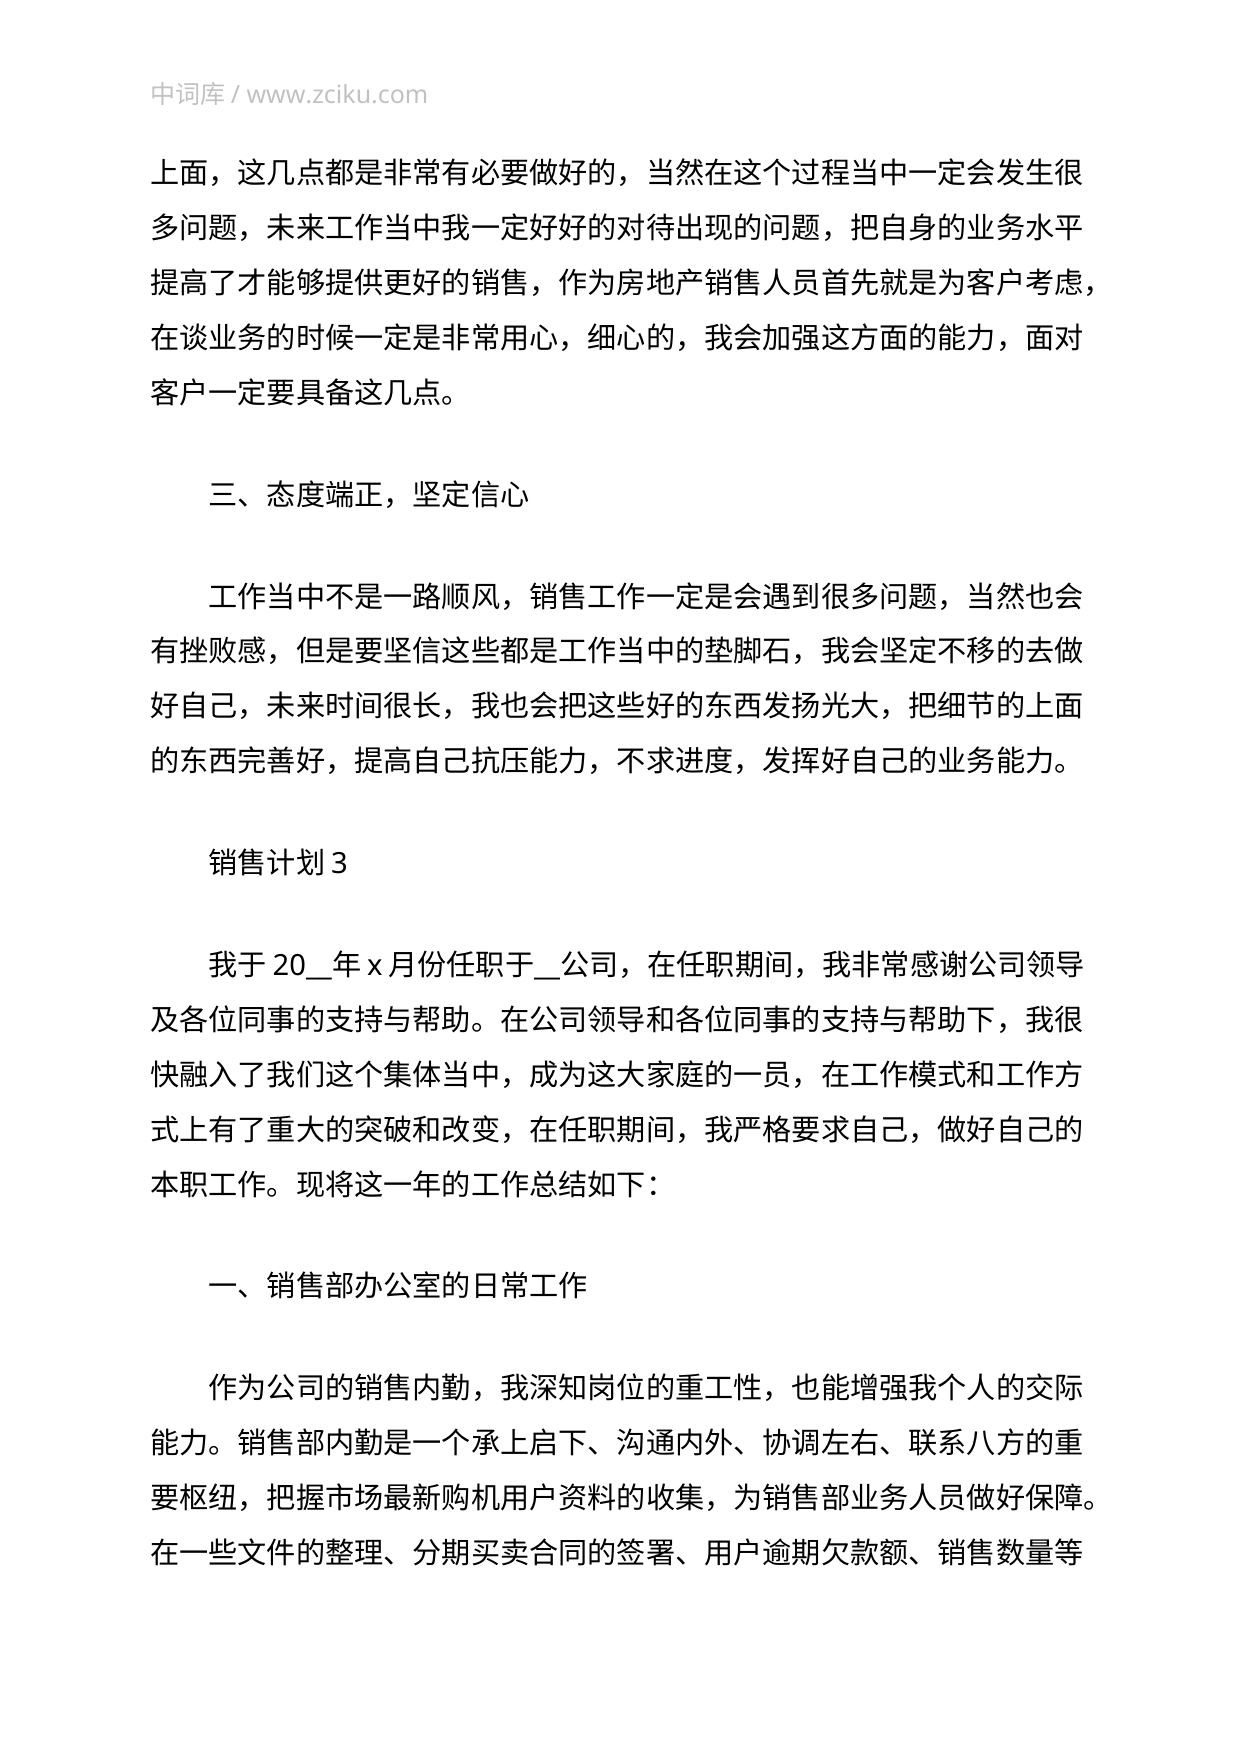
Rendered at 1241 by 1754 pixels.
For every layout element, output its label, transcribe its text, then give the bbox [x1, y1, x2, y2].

text 三、态度端正，坚定信心 [150, 471, 1090, 514]
text 我于20__年x月份任职于__公司，在任职期间，我非常感谢公司领导及各位同事的支持与帮助。在公司领导和各位同事的支持与帮助下，我很快融入了我们这个集体当中，成为这大家庭的一员，在工作模式和工作方式上有了重大的突破和改变，在任职期间，我严格要求自己，做好自己的本职工作。现将这一年的工作总结如下： [150, 942, 1090, 1203]
text 工作当中不是一路顺风，销售工作一定是会遇到很多问题，当然也会有挫败感，但是要坚信这些都是工作当中的垫脚石，我会坚定不移的去做好自己，未来时间很长，我也会把这些好的东西发扬光大，把细节的上面的东西完善好，提高自己抗压能力，不求进度，发挥好自己的业务能力。 [150, 573, 1090, 780]
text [150, 1365, 1090, 1572]
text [150, 150, 1090, 412]
text 销售计划3 [150, 839, 1090, 882]
text 一、销售部办公室的日常工作 [150, 1263, 1090, 1305]
